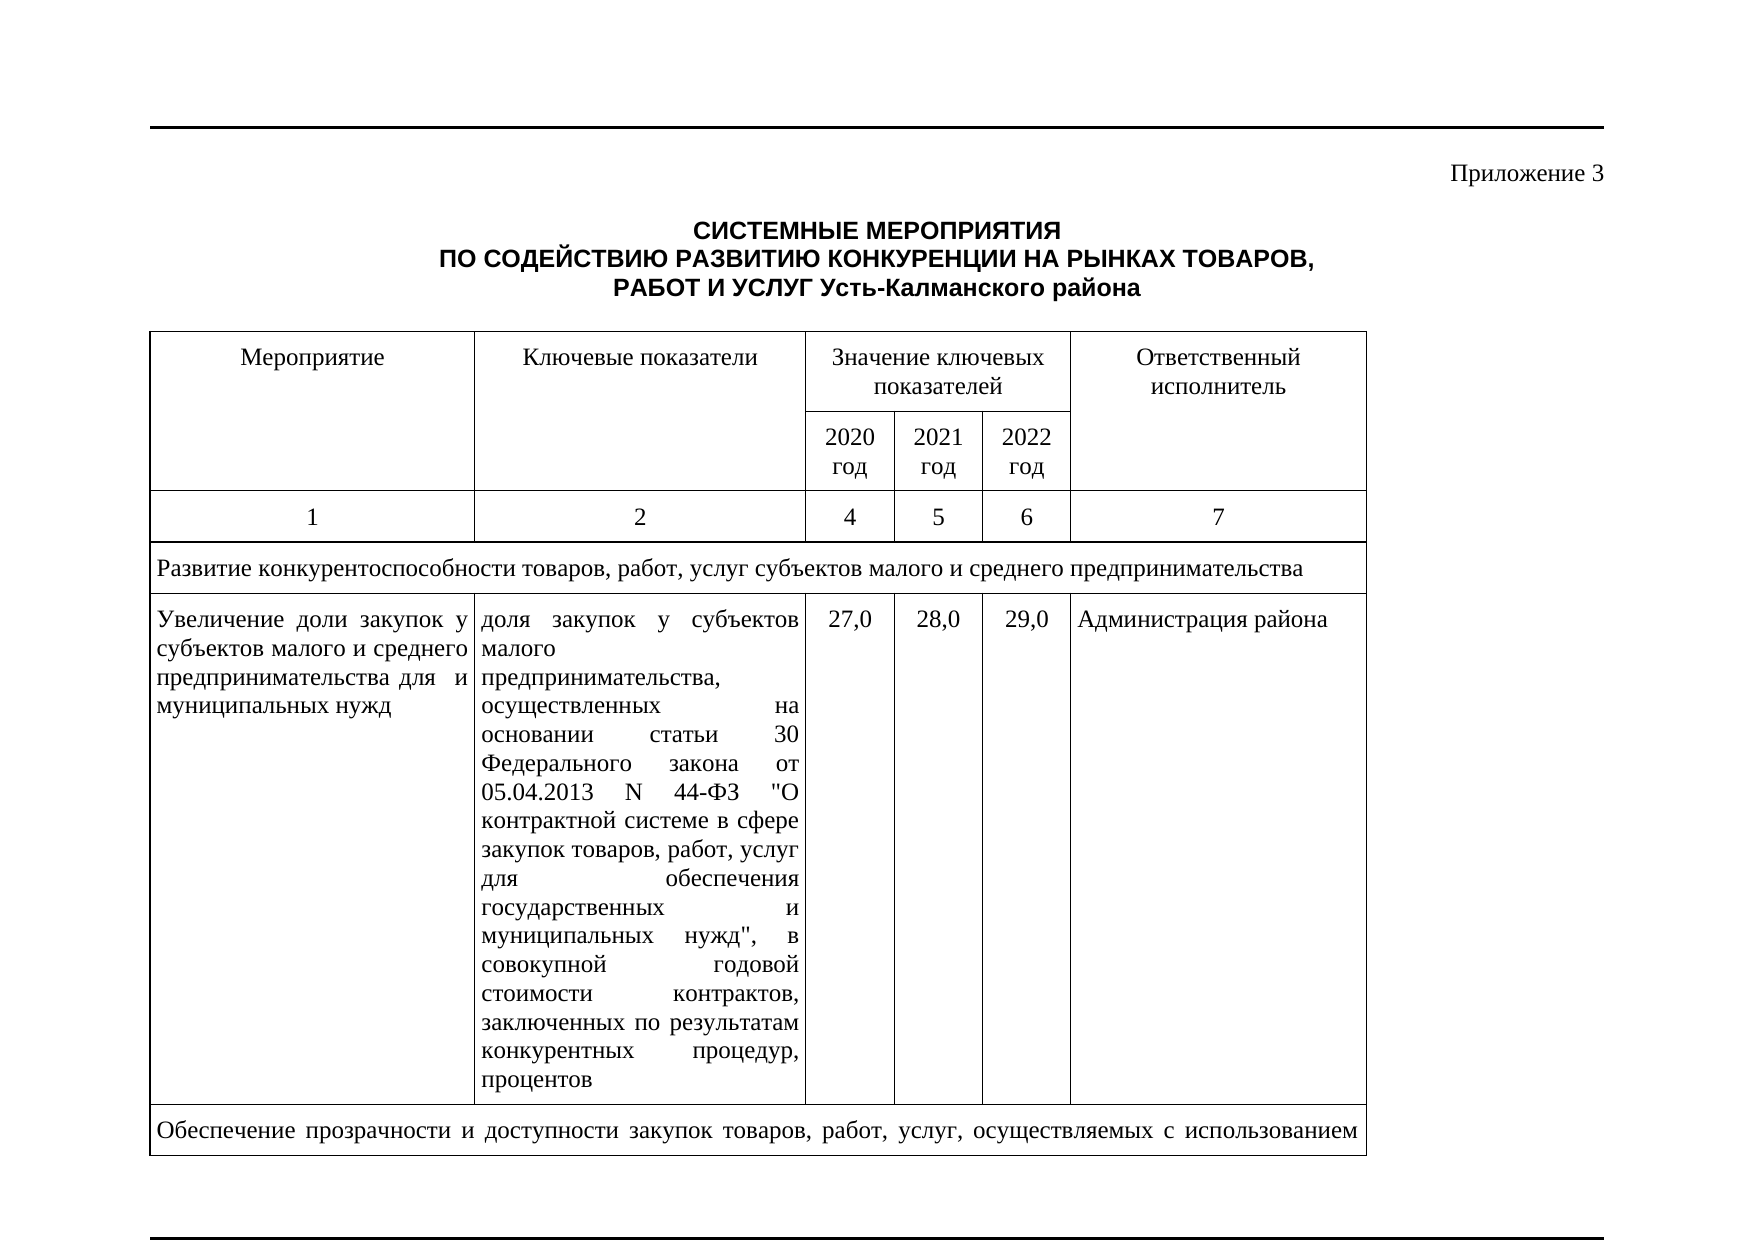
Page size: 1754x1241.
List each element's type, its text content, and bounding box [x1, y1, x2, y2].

table_cell 6 [983, 491, 1070, 541]
table_cell 2020 год [806, 412, 894, 490]
text Приложение 3 [150, 158, 1604, 187]
title РАБОТ И УСЛУГ Усть-Калманского района [150, 273, 1604, 302]
table_cell 2022 год [983, 412, 1070, 490]
table_cell Администрация района [1071, 594, 1366, 1103]
table_cell доля закупок у субъектов малого предпринимательства, осуществленных на основании статьи 30 Федерального закона от 05.04.2013 N 44-ФЗ "О контрактной системе в сфере закупок товаров, работ, услуг для обеспечения государственных и муниципальных нужд", в совокупной годовой стоимости контрактов, заключенных по результатам конкурентных процедур, процентов [475, 594, 805, 1103]
title ПО СОДЕЙСТВИЮ РАЗВИТИЮ КОНКУРЕНЦИИ НА РЫНКАХ ТОВАРОВ, [150, 244, 1604, 273]
table_cell 27,0 [806, 594, 894, 1103]
table_cell 5 [895, 491, 982, 541]
table_cell 2 [475, 491, 805, 541]
title СИСТЕМНЫЕ МЕРОПРИЯТИЯ [150, 216, 1604, 244]
table_header Мероприятие [151, 332, 474, 490]
table_cell 28,0 [895, 594, 982, 1103]
table_cell Развитие конкурентоспособности товаров, работ, услуг субъектов малого и среднего предпринимательства [151, 543, 1366, 592]
table_cell 1 [151, 491, 474, 541]
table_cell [151, 1105, 1366, 1154]
table_cell Увеличение доли закупок у субъектов малого и среднего предпринимательства для и муниципальных нужд [151, 594, 474, 1103]
table_header Ключевые показатели [475, 332, 805, 490]
table_header Значение ключевых показателей [806, 332, 1070, 411]
table_header Ответственный исполнитель [1071, 332, 1366, 490]
table_cell 4 [806, 491, 894, 541]
table_cell 29,0 [983, 594, 1070, 1103]
table_cell 7 [1071, 491, 1366, 541]
table_cell 2021 год [895, 412, 982, 490]
